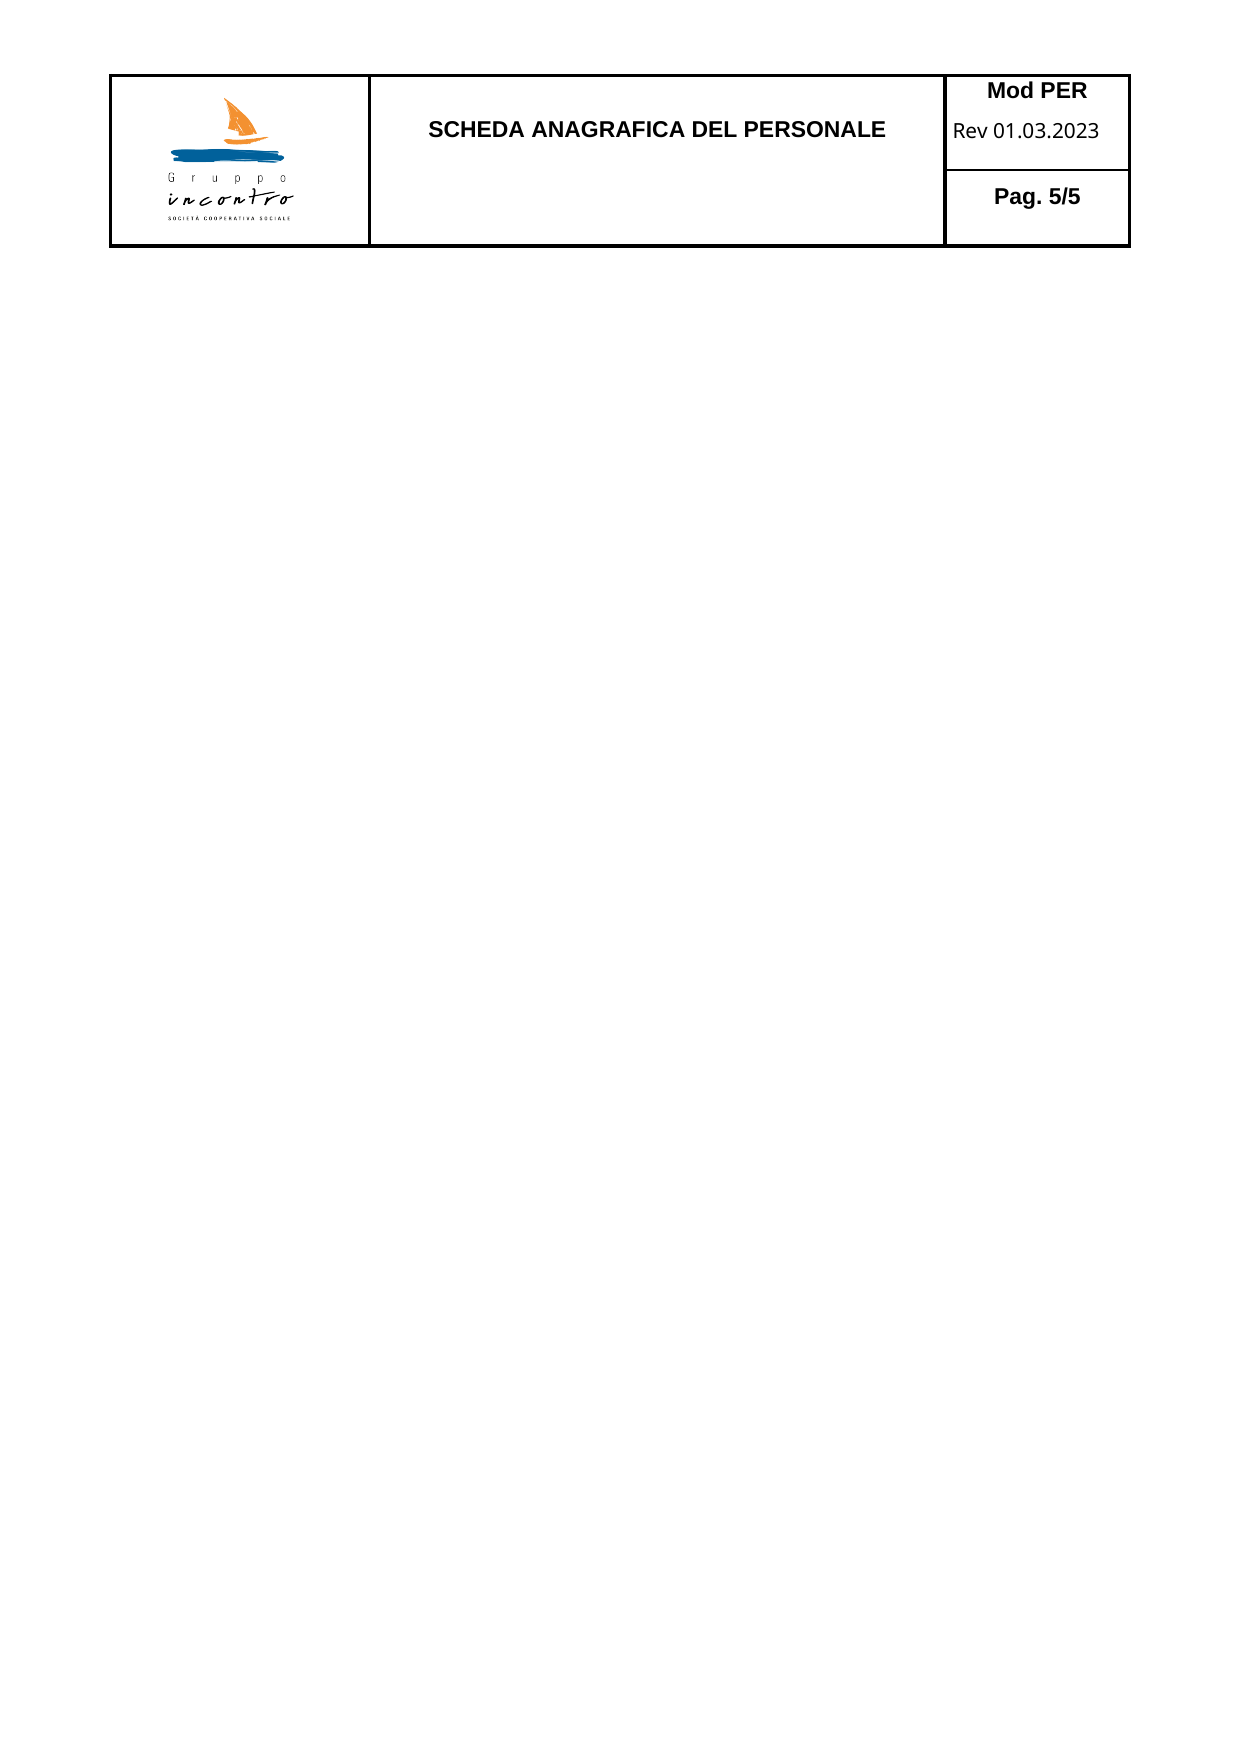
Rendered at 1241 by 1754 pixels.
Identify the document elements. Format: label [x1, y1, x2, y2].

picture [153, 77, 309, 244]
